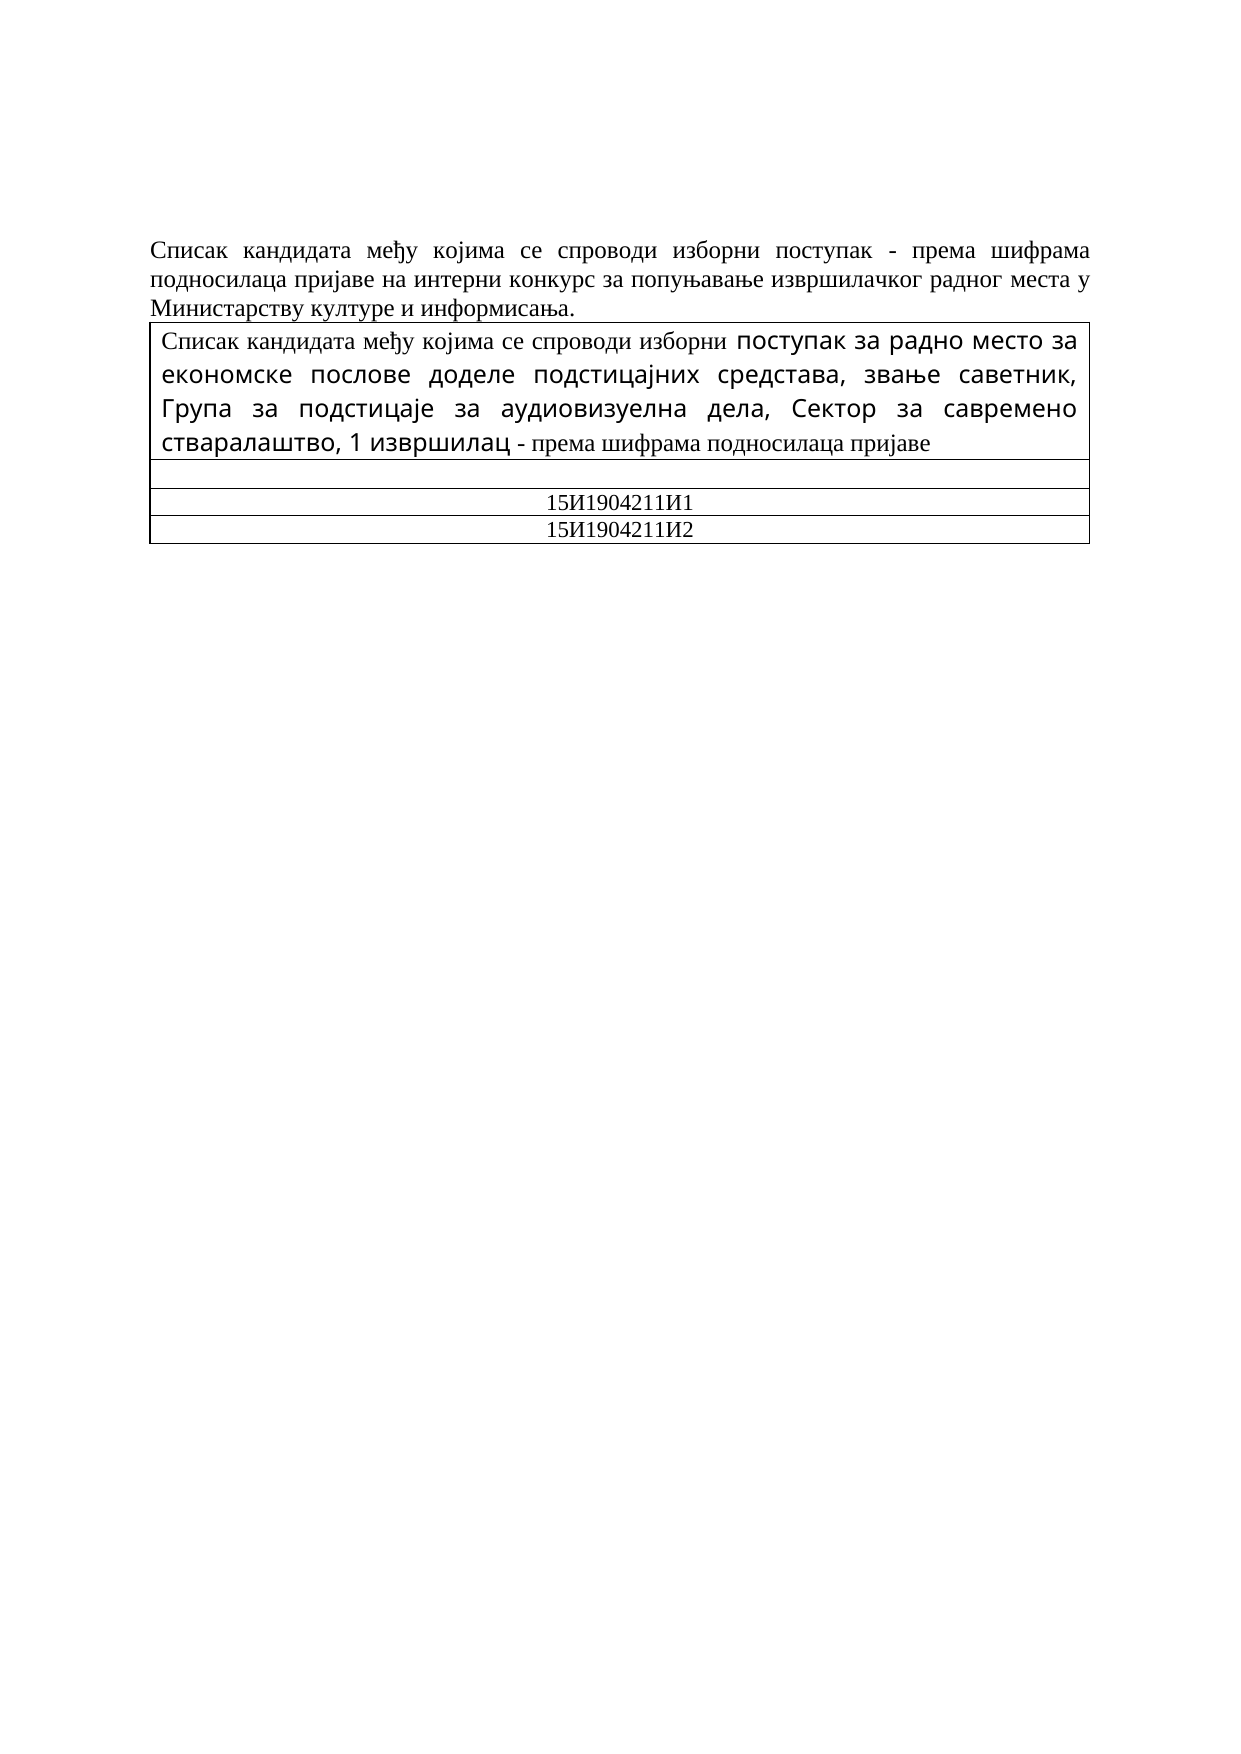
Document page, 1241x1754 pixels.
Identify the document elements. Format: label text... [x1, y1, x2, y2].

table_cell 15И1904211И2 [151, 516, 1089, 543]
table_cell 15И1904211И1 [151, 489, 1089, 515]
table_cell [151, 460, 1089, 488]
text Списак кандидата међу којима се спроводи изборни поступак - према шифрама подносилаца пријаве на интерни конкурс за попуњавање извршилачког радног места у Министарству културе и информисања. [150, 235, 1090, 322]
table_header Списак кандидата међу којима се спроводи изборни поступак за радно место за економске послове доделе подстицајних средстава, звање саветник, Група за подстицаје за аудиовизуелна дела, Сектор за савремено стваралаштво, 1 извршилац - према шифрама подносилаца пријаве [517, 323, 1089, 459]
table_header Списак кандидата међу којима се спроводи изборни поступак за радно место за економске послове доделе подстицајних средстава, звање саветник, Група за подстицаје за аудиовизуелна дела, Сектор за савремено стваралаштво, 1 извршилац - према шифрама подносилаца пријаве [151, 323, 736, 459]
